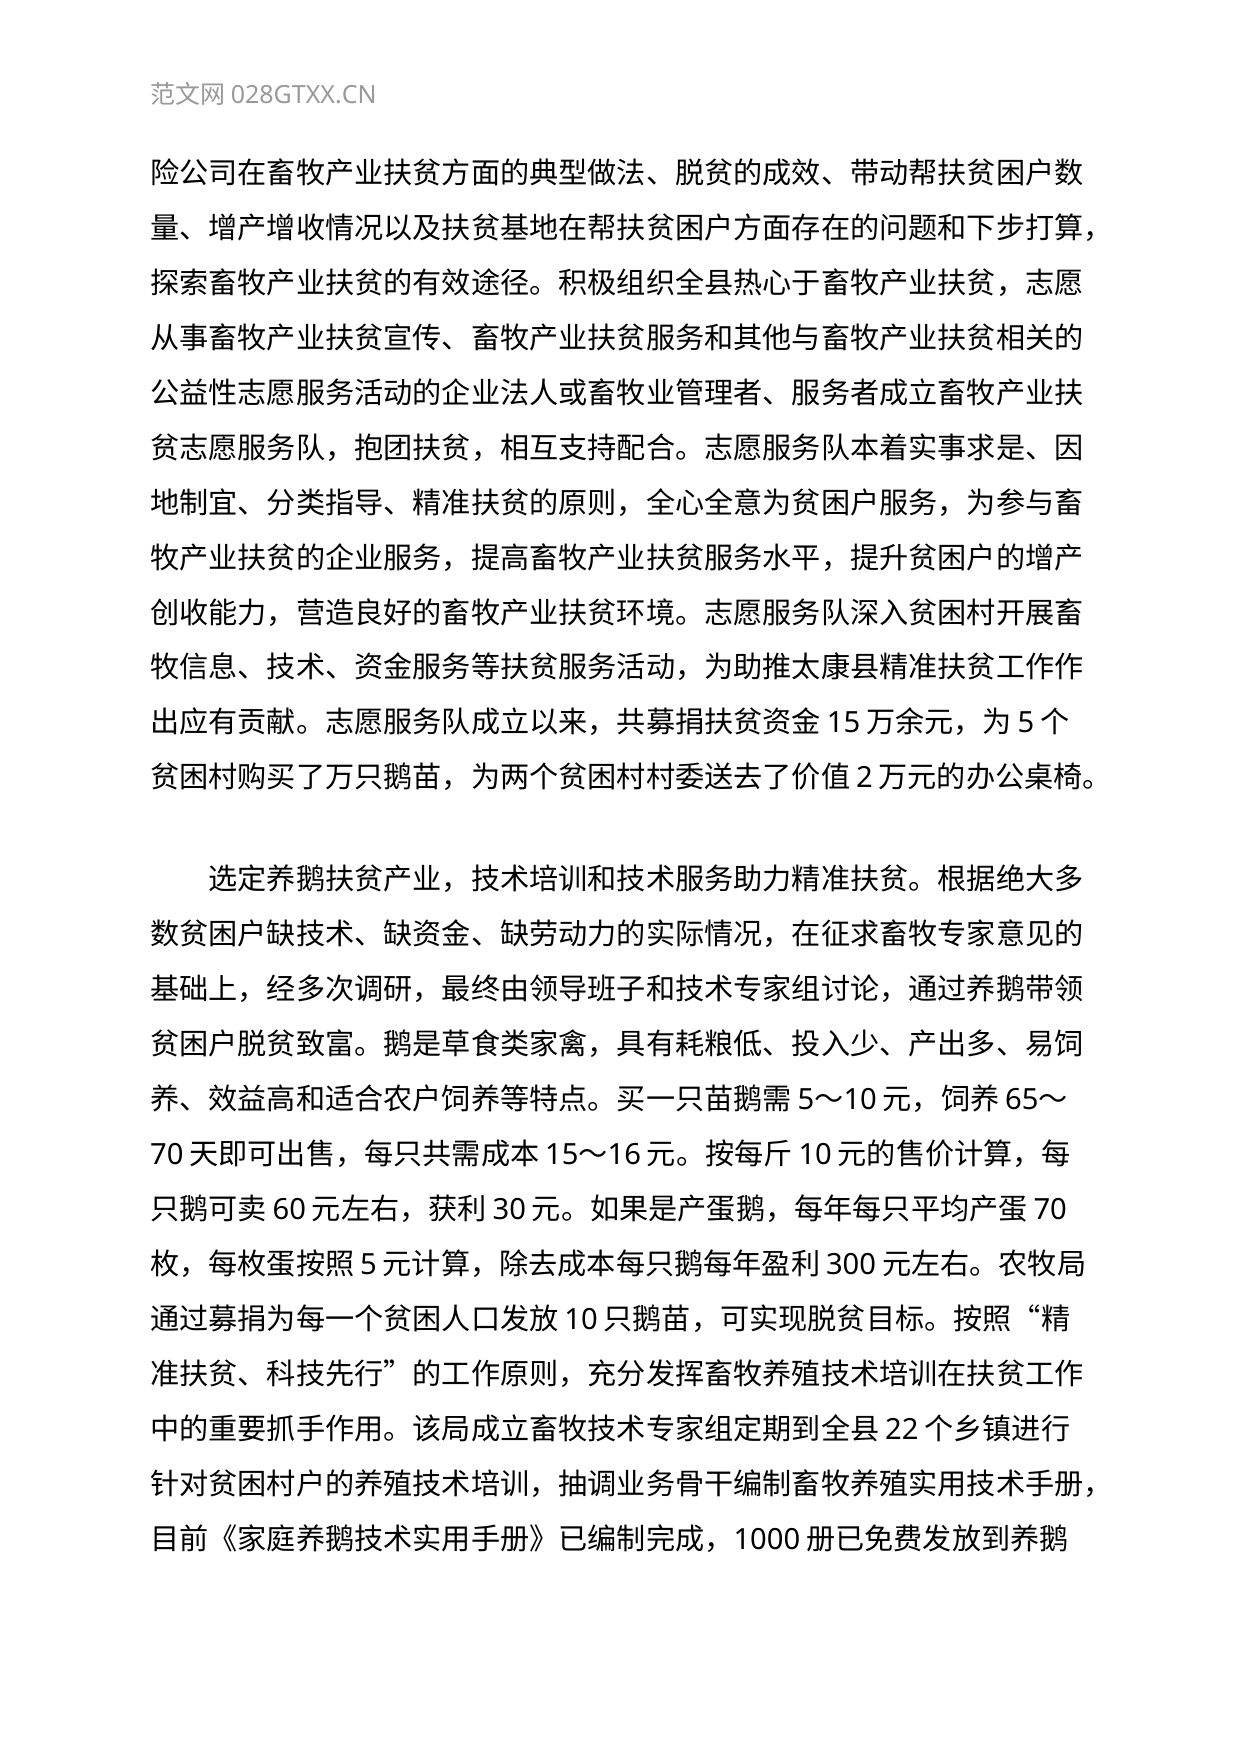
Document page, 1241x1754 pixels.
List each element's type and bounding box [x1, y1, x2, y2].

text [150, 856, 1090, 1558]
text [150, 150, 1090, 796]
